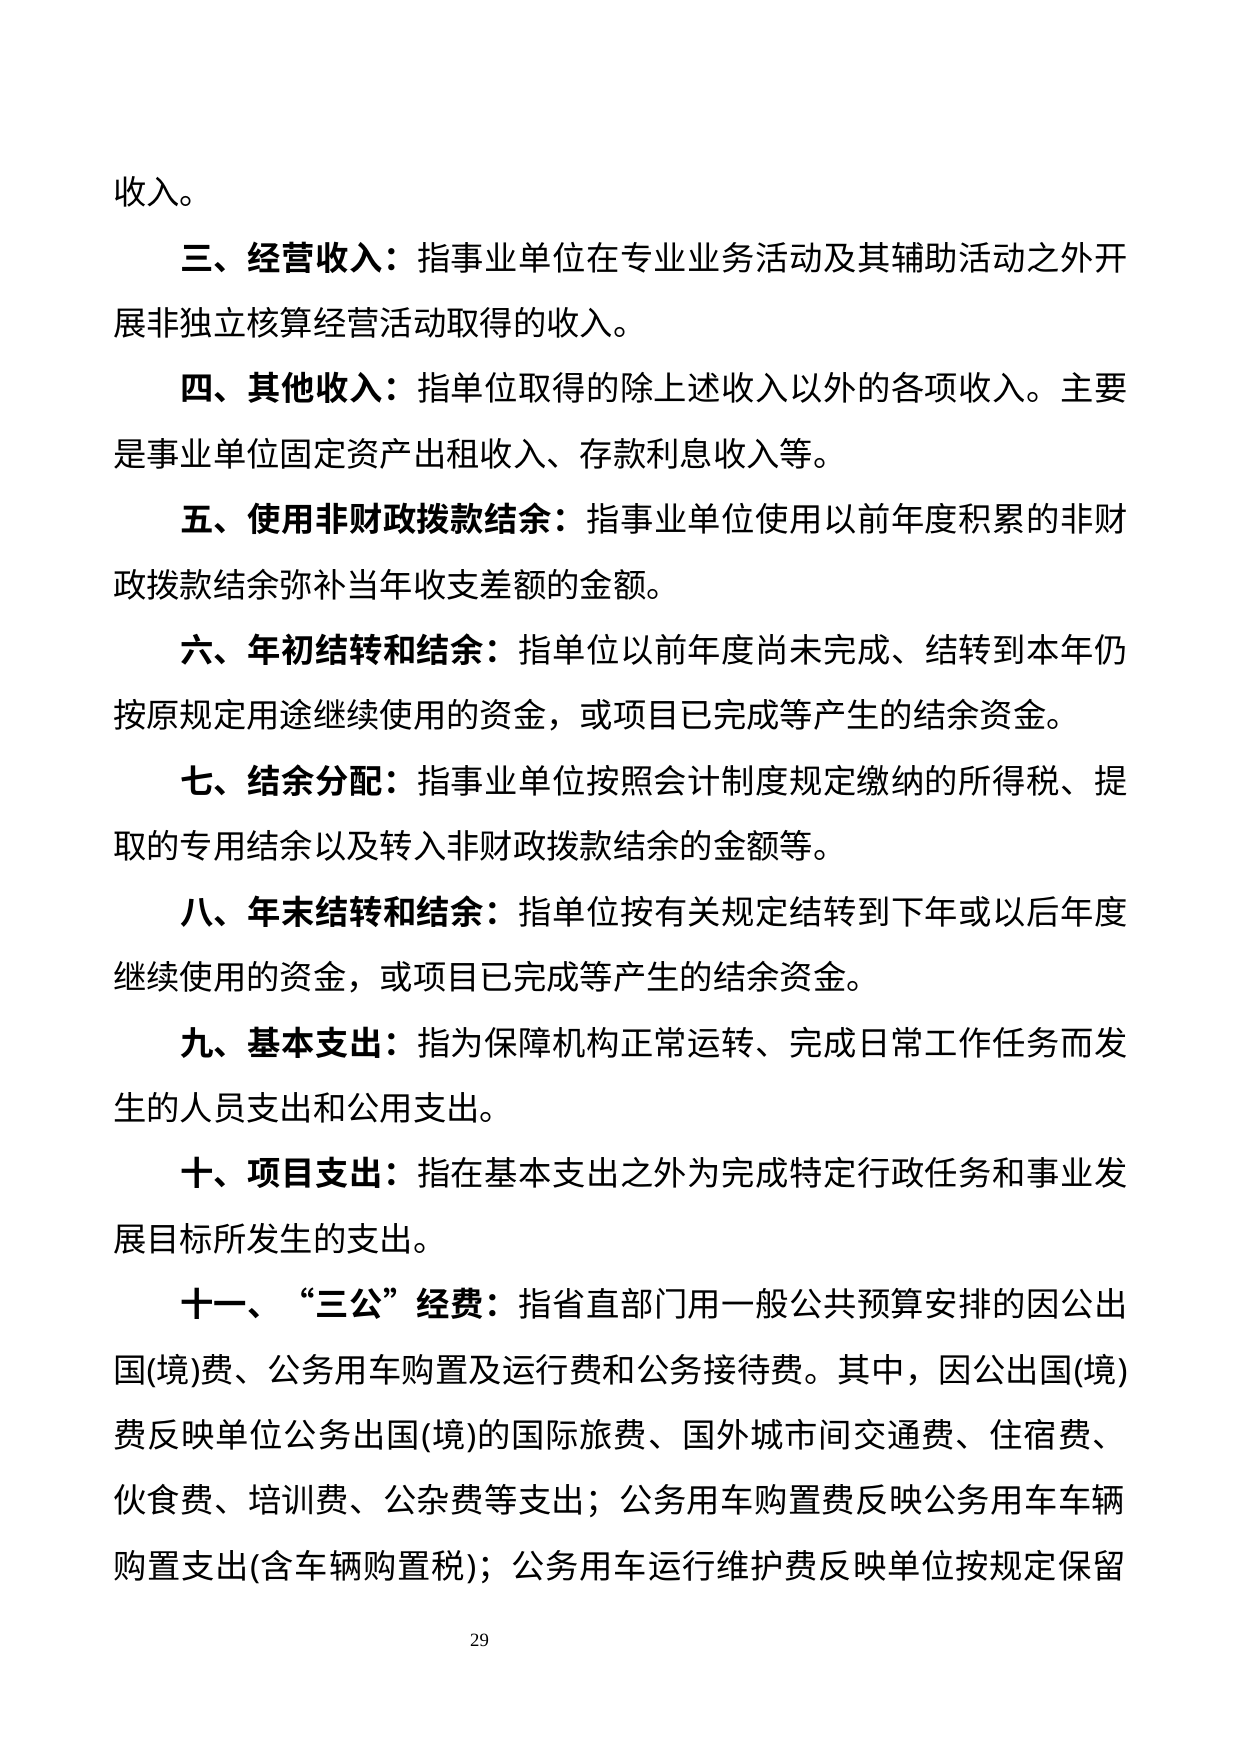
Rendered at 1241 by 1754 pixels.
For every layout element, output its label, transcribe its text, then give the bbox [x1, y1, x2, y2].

text 三、经营收入：指事业单位在专业业务活动及其辅助活动之外开展非独立核算经营活动取得的收入。 [113, 223, 1127, 354]
text 五、使用非财政拨款结余：指事业单位使用以前年度积累的非财政拨款结余弥补当年收支差额的金额。 [113, 484, 1127, 615]
text 九、基本支出：指为保障机构正常运转、完成日常工作任务而发生的人员支出和公用支出。 [113, 1008, 1127, 1139]
text 六、年初结转和结余：指单位以前年度尚未完成、结转到本年仍按原规定用途继续使用的资金，或项目已完成等产生的结余资金。 [113, 615, 1127, 746]
text 四、其他收入：指单位取得的除上述收入以外的各项收入。主要是事业单位固定资产出租收入、存款利息收入等。 [113, 354, 1127, 484]
text 十、项目支出：指在基本支出之外为完成特定行政任务和事业发展目标所发生的支出。 [113, 1139, 1127, 1269]
text 七、结余分配：指事业单位按照会计制度规定缴纳的所得税、提取的专用结余以及转入非财政拨款结余的金额等。 [113, 746, 1127, 877]
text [113, 157, 1127, 223]
text 八、年末结转和结余：指单位按有关规定结转到下年或以后年度继续使用的资金，或项目已完成等产生的结余资金。 [113, 877, 1127, 1008]
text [113, 1269, 1127, 1597]
